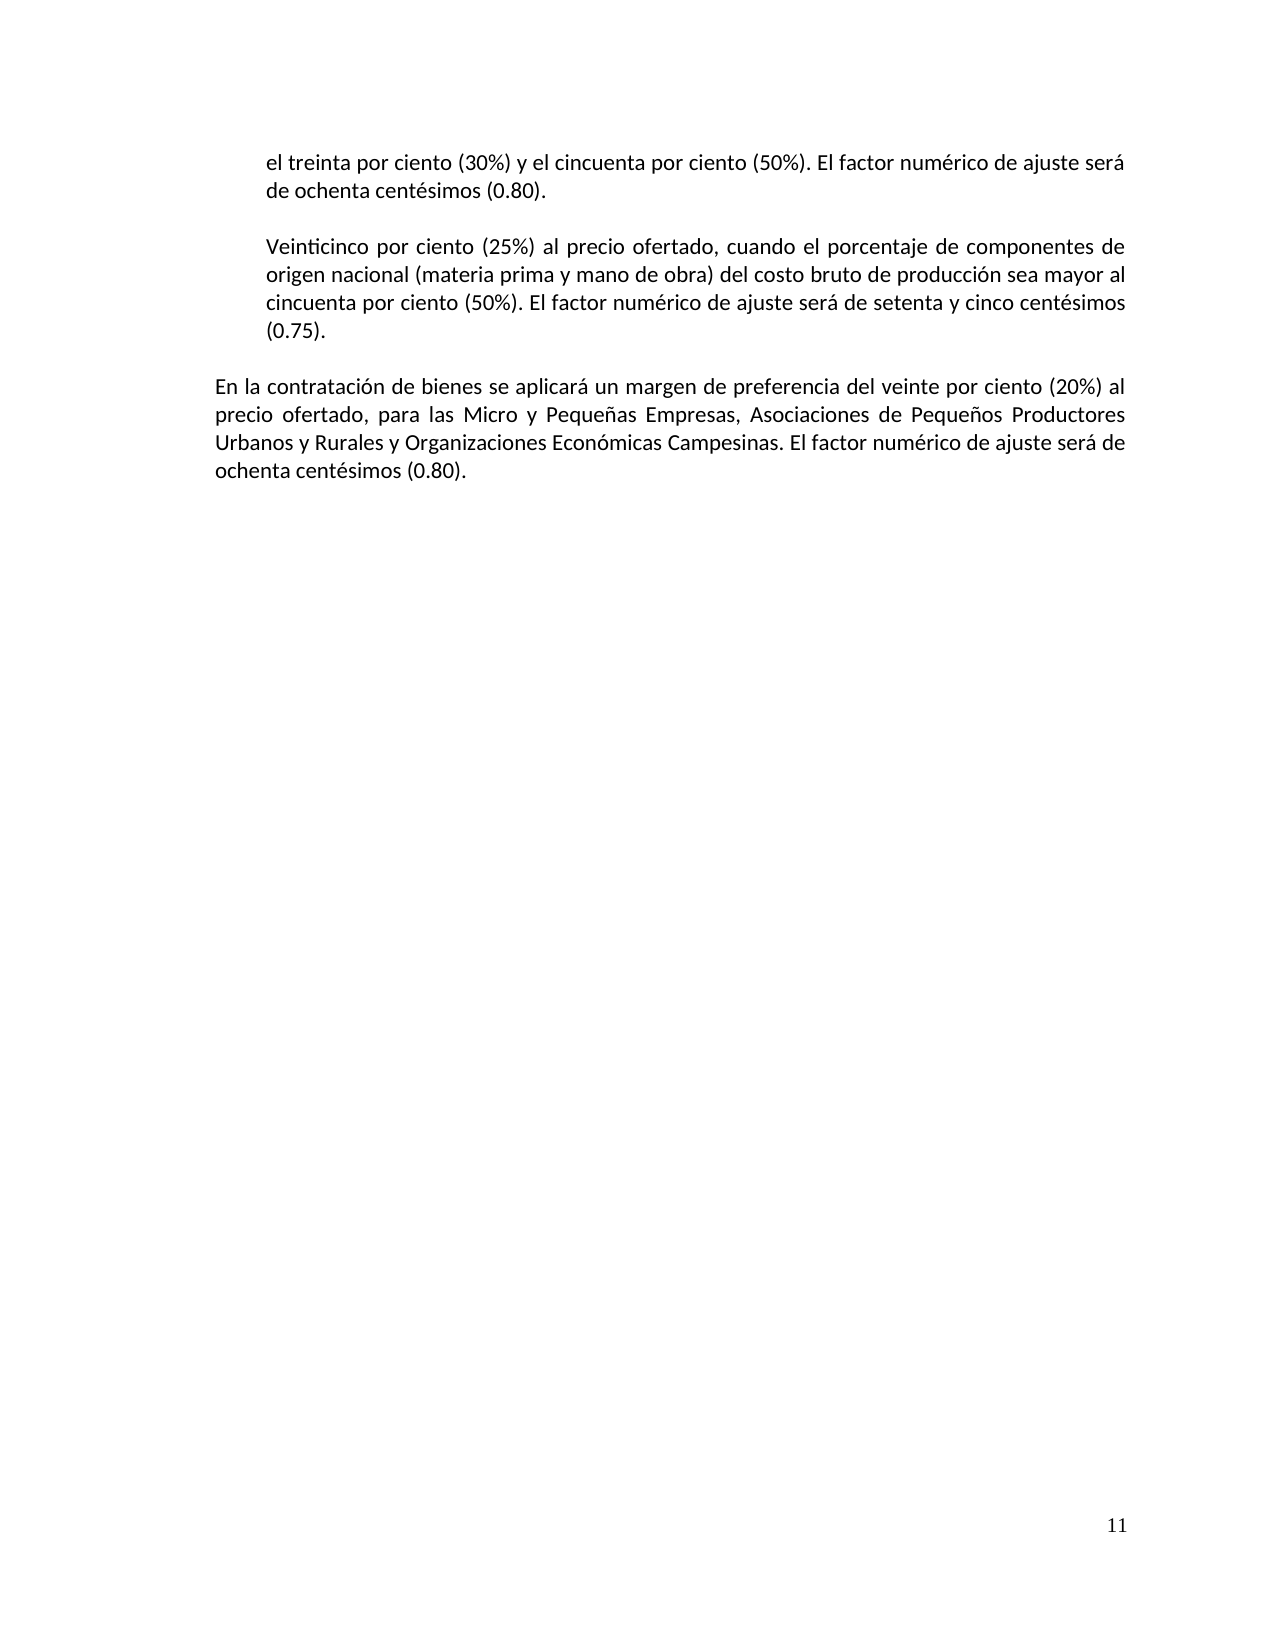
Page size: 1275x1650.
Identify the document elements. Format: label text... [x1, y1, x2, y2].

list En la contratación de bienes se aplicará un margen de preferencia del veinte por ciento (20%) al precio ofertado, para las Micro y Pequeñas Empresas, Asociaciones de Pequeños Productores Urbanos y Rurales y Organizaciones Económicas Campesinas. El factor numérico de ajuste será de ochenta centésimos (0.80). [215, 372, 1127, 484]
list Veinticinco por ciento (25%) al precio ofertado, cuando el porcentaje de componentes de origen nacional (materia prima y mano de obra) del costo bruto de producción sea mayor al cincuenta por ciento (50%). El factor numérico de ajuste será de setenta y cinco centésimos (0.75). [266, 232, 1127, 344]
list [228, 148, 1127, 204]
